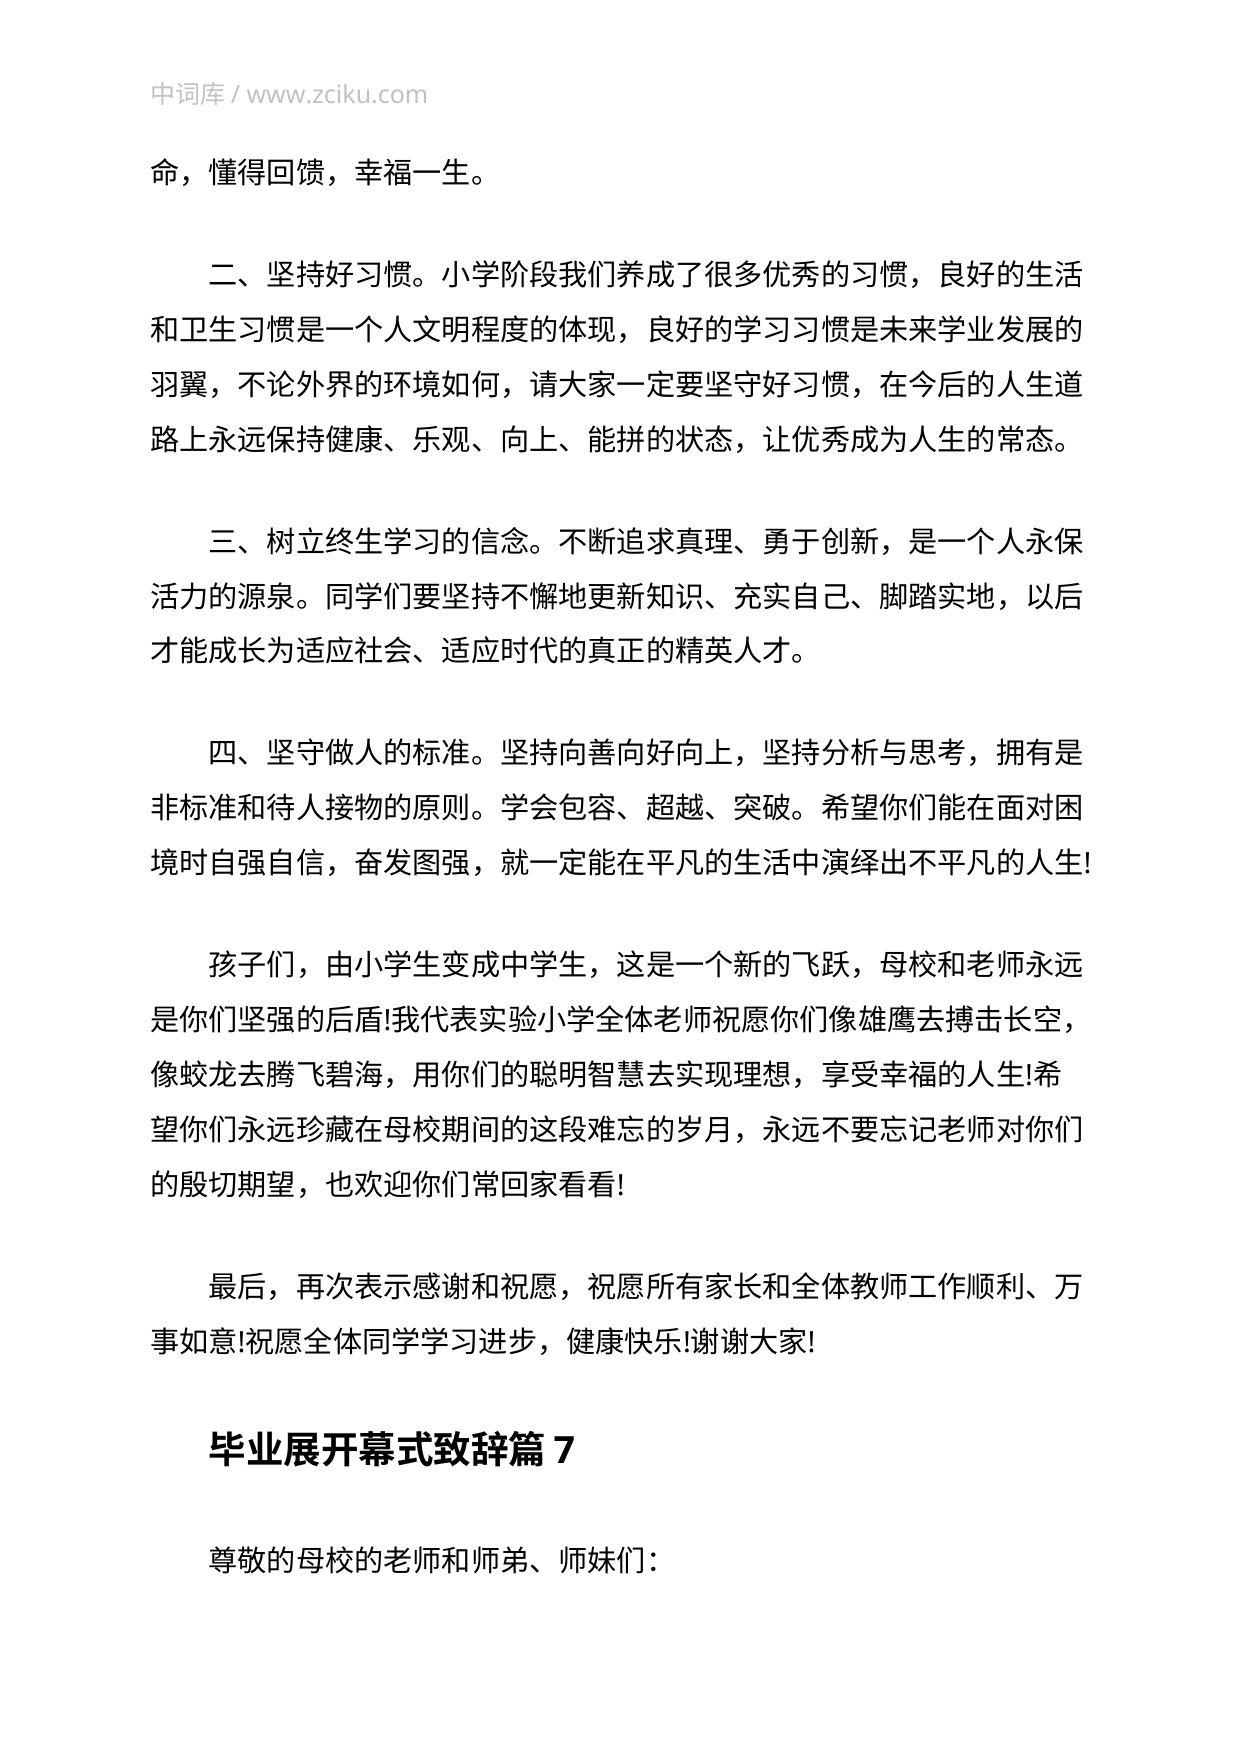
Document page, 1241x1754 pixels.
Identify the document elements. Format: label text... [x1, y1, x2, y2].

text 孩子们，由小学生变成中学生，这是一个新的飞跃，母校和老师永远是你们坚强的后盾!我代表实验小学全体老师祝愿你们像雄鹰去搏击长空，像蛟龙去腾飞碧海，用你们的聪明智慧去实现理想，享受幸福的人生!希望你们永远珍藏在母校期间的这段难忘的岁月，永远不要忘记老师对你们的殷切期望，也欢迎你们常回家看看! [150, 942, 1090, 1204]
text 最后，再次表示感谢和祝愿，祝愿所有家长和全体教师工作顺利、万事如意!祝愿全体同学学习进步，健康快乐!谢谢大家! [150, 1263, 1090, 1361]
text 三、树立终生学习的信念。不断追求真理、勇于创新，是一个人永保活力的源泉。同学们要坚持不懈地更新知识、充实自己、脚踏实地，以后才能成长为适应社会、适应时代的真正的精英人才。 [150, 518, 1090, 670]
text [150, 150, 1090, 192]
text 毕业展开幕式致辞篇7 [150, 1420, 1090, 1475]
text 四、坚守做人的标准。坚持向善向好向上，坚持分析与思考，拥有是非标准和待人接物的原则。学会包容、超越、突破。希望你们能在面对困境时自强自信，奋发图强，就一定能在平凡的生活中演绎出不平凡的人生! [150, 730, 1090, 882]
text 尊敬的母校的老师和师弟、师妹们： [150, 1538, 1090, 1580]
text 二、坚持好习惯。小学阶段我们养成了很多优秀的习惯，良好的生活和卫生习惯是一个人文明程度的体现，良好的学习习惯是未来学业发展的羽翼，不论外界的环境如何，请大家一定要坚守好习惯，在今后的人生道路上永远保持健康、乐观、向上、能拼的状态，让优秀成为人生的常态。 [150, 252, 1090, 459]
